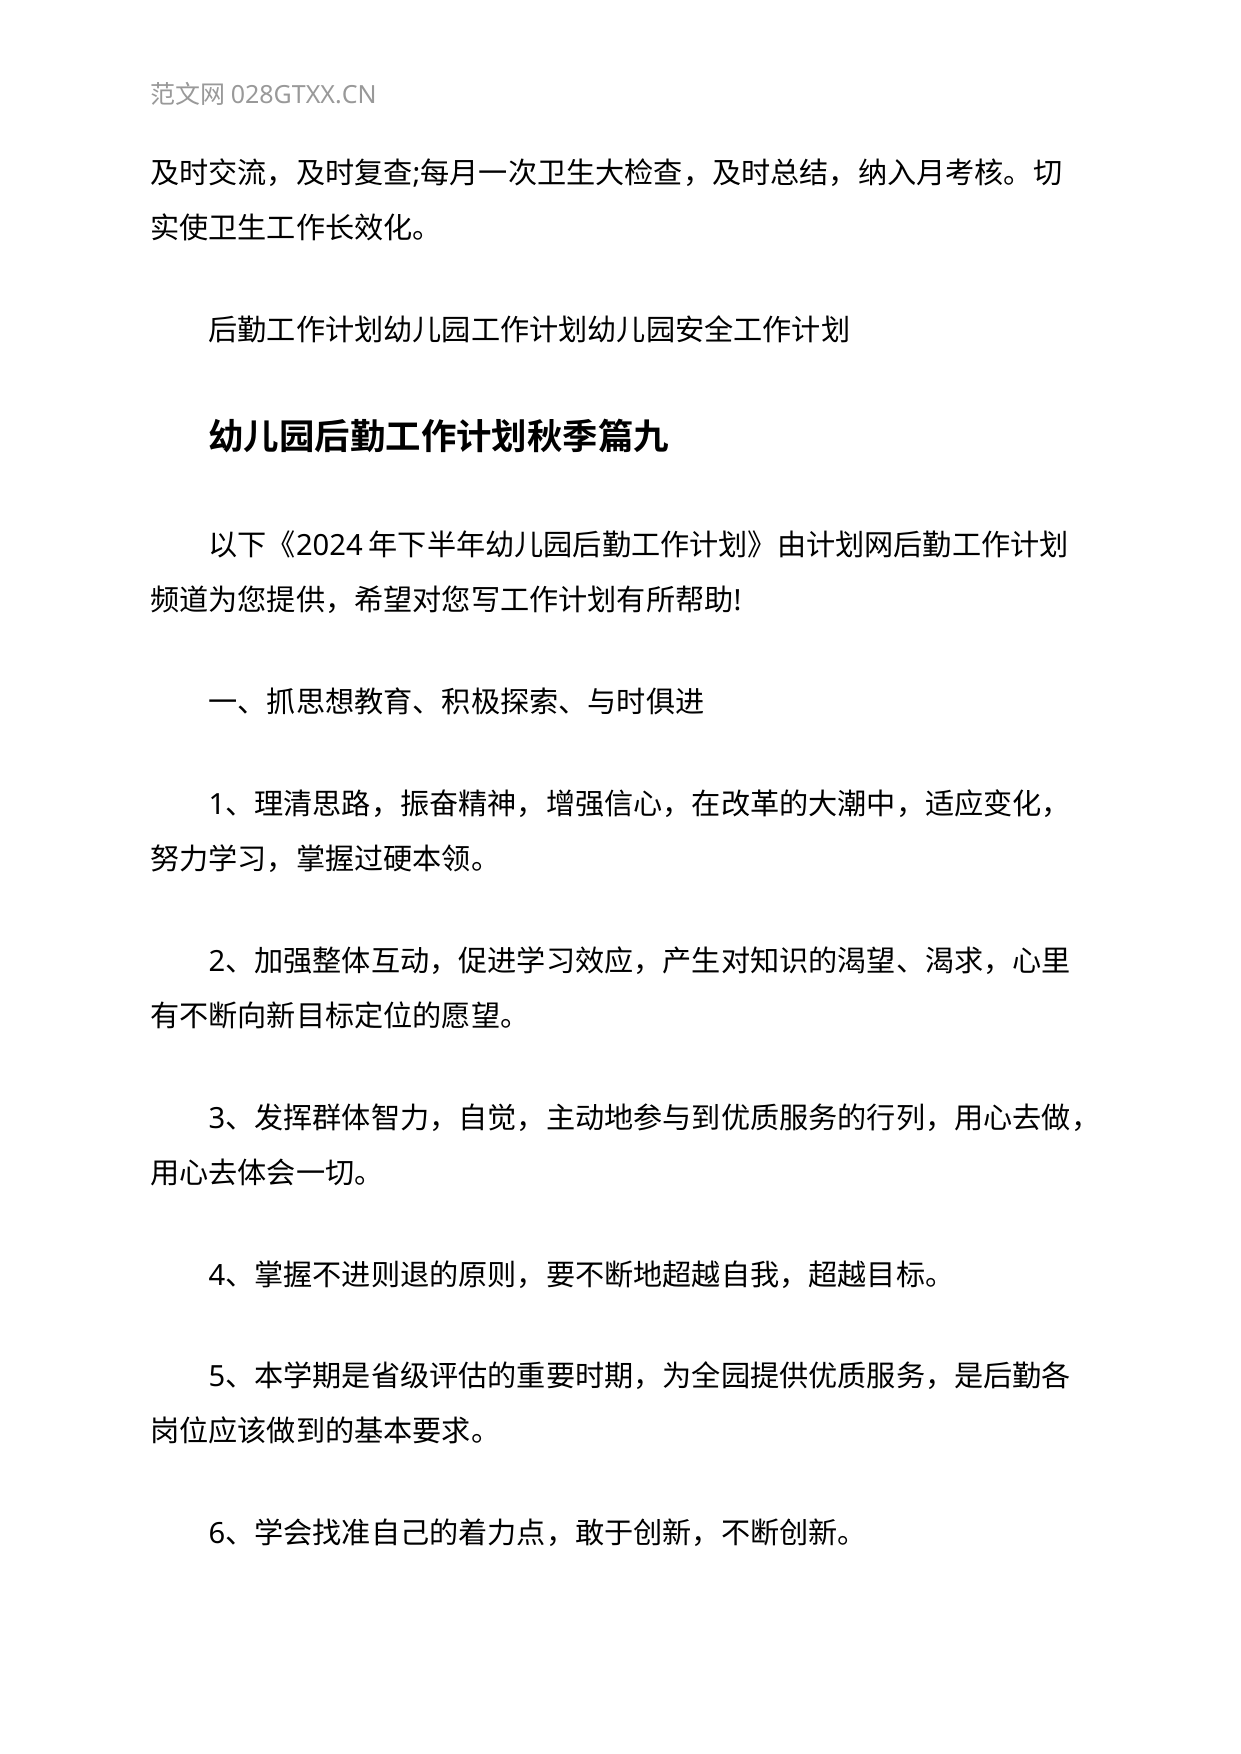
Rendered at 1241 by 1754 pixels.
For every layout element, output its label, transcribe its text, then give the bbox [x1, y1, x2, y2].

text 2、加强整体互动，促进学习效应，产生对知识的渴望、渴求，心里有不断向新目标定位的愿望。 [150, 937, 1090, 1035]
text 后勤工作计划幼儿园工作计划幼儿园安全工作计划 [150, 307, 1090, 349]
text 3、发挥群体智力，自觉，主动地参与到优质服务的行列，用心去做，用心去体会一切。 [150, 1094, 1090, 1192]
text 幼儿园后勤工作计划秋季篇九 [150, 408, 1090, 460]
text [150, 150, 1090, 247]
text 以下《2024年下半年幼儿园后勤工作计划》由计划网后勤工作计划频道为您提供，希望对您写工作计划有所帮助! [150, 522, 1090, 619]
text 一、抓思想教育、积极探索、与时俱进 [150, 679, 1090, 721]
text 4、掌握不进则退的原则，要不断地超越自我，超越目标。 [150, 1251, 1090, 1293]
text 1、理清思路，振奋精神，增强信心，在改革的大潮中，适应变化，努力学习，掌握过硬本领。 [150, 781, 1090, 878]
text 6、学会找准自己的着力点，敢于创新，不断创新。 [150, 1510, 1090, 1552]
text 5、本学期是省级评估的重要时期，为全园提供优质服务，是后勤各岗位应该做到的基本要求。 [150, 1353, 1090, 1450]
